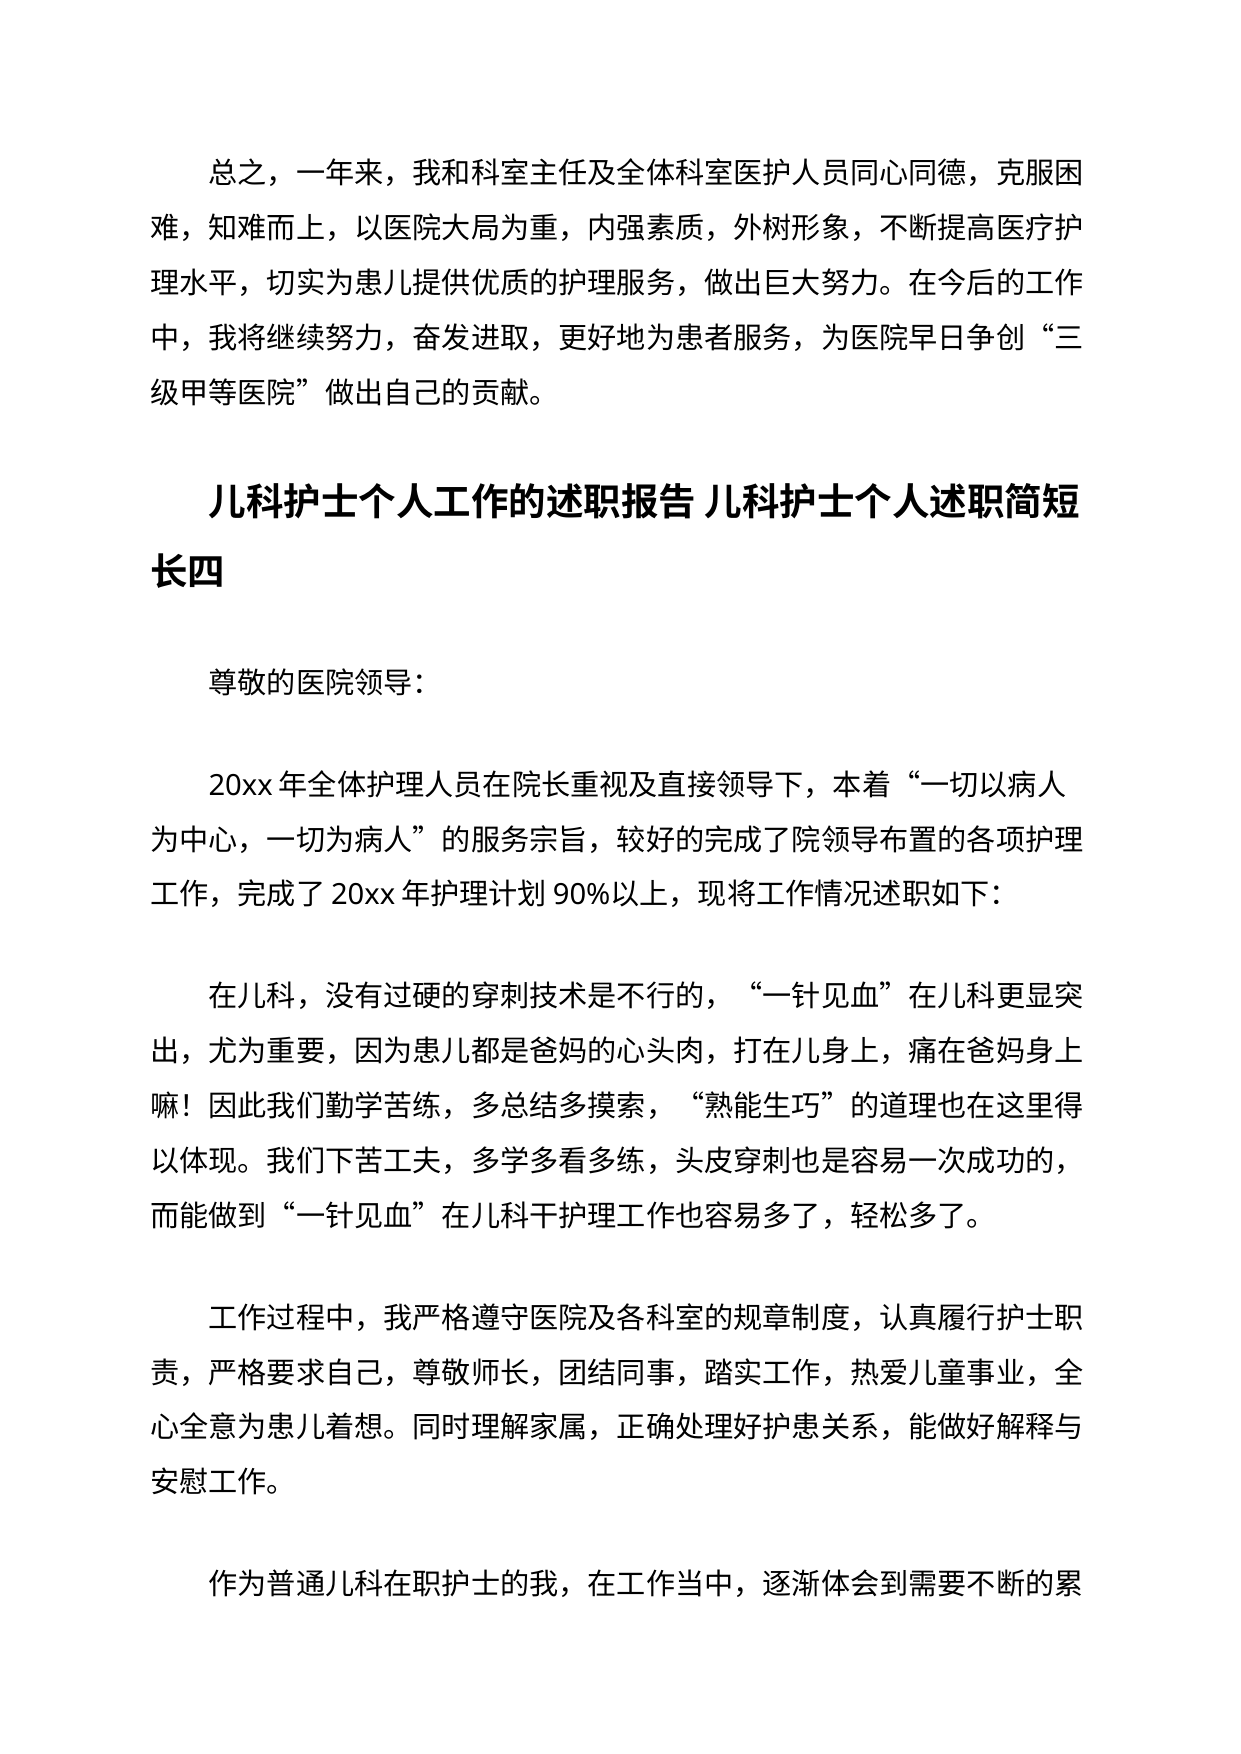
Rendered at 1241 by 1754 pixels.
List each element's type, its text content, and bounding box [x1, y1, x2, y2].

text 尊敬的医院领导： [150, 659, 1090, 702]
text 儿科护士个人工作的述职报告 儿科护士个人述职简短长四 [150, 471, 1090, 596]
text 总之，一年来，我和科室主任及全体科室医护人员同心同德，克服困难，知难而上，以医院大局为重，内强素质，外树形象，不断提高医疗护理水平，切实为患儿提供优质的护理服务，做出巨大努力。在今后的工作中，我将继续努力，奋发进取，更好地为患者服务，为医院早日争创“三级甲等医院”做出自己的贡献。 [150, 150, 1090, 412]
text 在儿科，没有过硬的穿刺技术是不行的，“一针见血”在儿科更显突出，尤为重要，因为患儿都是爸妈的心头肉，打在儿身上，痛在爸妈身上嘛！因此我们勤学苦练，多总结多摸索，“熟能生巧”的道理也在这里得以体现。我们下苦工夫，多学多看多练，头皮穿刺也是容易一次成功的，而能做到“一针见血”在儿科干护理工作也容易多了，轻松多了。 [150, 973, 1090, 1235]
text 工作过程中，我严格遵守医院及各科室的规章制度，认真履行护士职责，严格要求自己，尊敬师长，团结同事，踏实工作，热爱儿童事业，全心全意为患儿着想。同时理解家属，正确处理好护患关系，能做好解释与安慰工作。 [150, 1294, 1090, 1501]
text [150, 1561, 1090, 1603]
text 20xx年全体护理人员在院长重视及直接领导下，本着“一切以病人为中心，一切为病人”的服务宗旨，较好的完成了院领导布置的各项护理工作，完成了20xx年护理计划90%以上，现将工作情况述职如下： [150, 761, 1090, 913]
